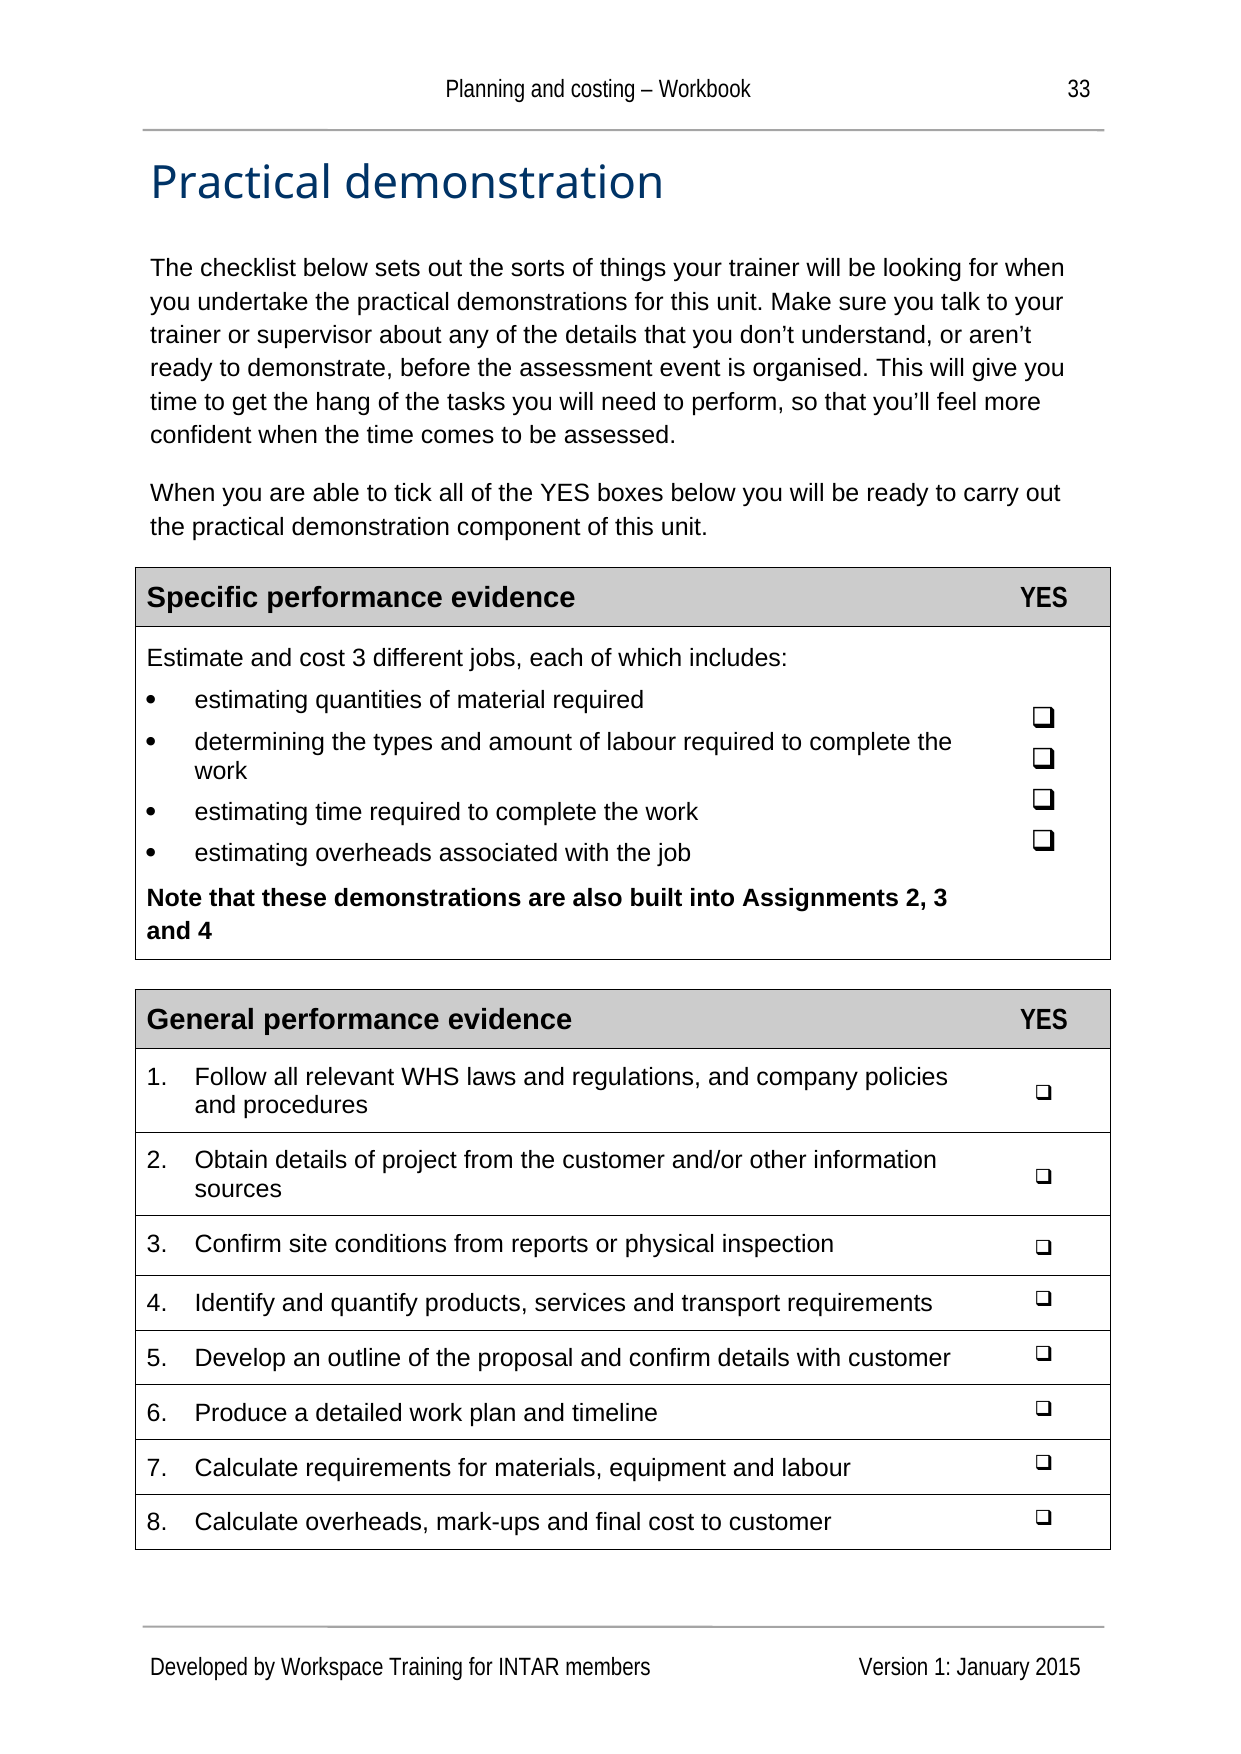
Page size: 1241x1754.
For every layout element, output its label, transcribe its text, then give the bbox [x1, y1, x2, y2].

text When you are able to tick all of the YES boxes below you will be ready to carry out the practical demonstration component of this unit. [150, 475, 1090, 542]
table_cell Follow all relevant WHS laws and regulations, and company policies and procedures [136, 1049, 977, 1132]
table_cell [977, 1440, 1110, 1494]
table_cell [977, 1331, 1110, 1384]
table_header YES [977, 990, 1110, 1048]
table_cell Identify and quantify products, services and transport requirements [136, 1276, 977, 1329]
table_cell Estimate and cost 3 different jobs, each of which includes: estimating quantities of material required determining the types and amount of labour required to complete the work estimating time required to complete the work estimating overheads associated with the job Note that these demonstrations are also built into Assignments 2, 3 and 4 [136, 627, 977, 959]
table_header Specific performance evidence [136, 568, 977, 626]
table_cell Develop an outline of the proposal and confirm details with customer [136, 1331, 977, 1384]
table_cell [977, 1385, 1110, 1439]
table_cell [977, 1276, 1110, 1329]
table_cell Calculate overheads, mark-ups and final cost to customer [136, 1495, 977, 1549]
table_header YES [977, 568, 1110, 626]
text The checklist below sets out the sorts of things your trainer will be looking for when you undertake the practical demonstrations for this unit. Make sure you talk to your trainer or supervisor about any of the details that you don’t understand, or aren’t ready to demonstrate, before the assessment event is organised. This will give you time to get the hang of the tasks you will need to perform, so that you’ll feel more confident when the time comes to be assessed. [150, 250, 1090, 450]
table_header General performance evidence [136, 990, 977, 1048]
table_cell [977, 1133, 1110, 1215]
table_cell [977, 1495, 1110, 1549]
table_cell Calculate requirements for materials, equipment and labour [136, 1440, 977, 1494]
table_cell Produce a detailed work plan and timeline [136, 1385, 977, 1439]
table_cell [977, 1049, 1110, 1132]
subtitle Practical demonstration [150, 150, 1090, 212]
table_cell Confirm site conditions from reports or physical inspection [136, 1216, 977, 1275]
table_cell [977, 1216, 1110, 1275]
table_cell Obtain details of project from the customer and/or other information sources [136, 1133, 977, 1215]
table_cell [977, 627, 1110, 959]
